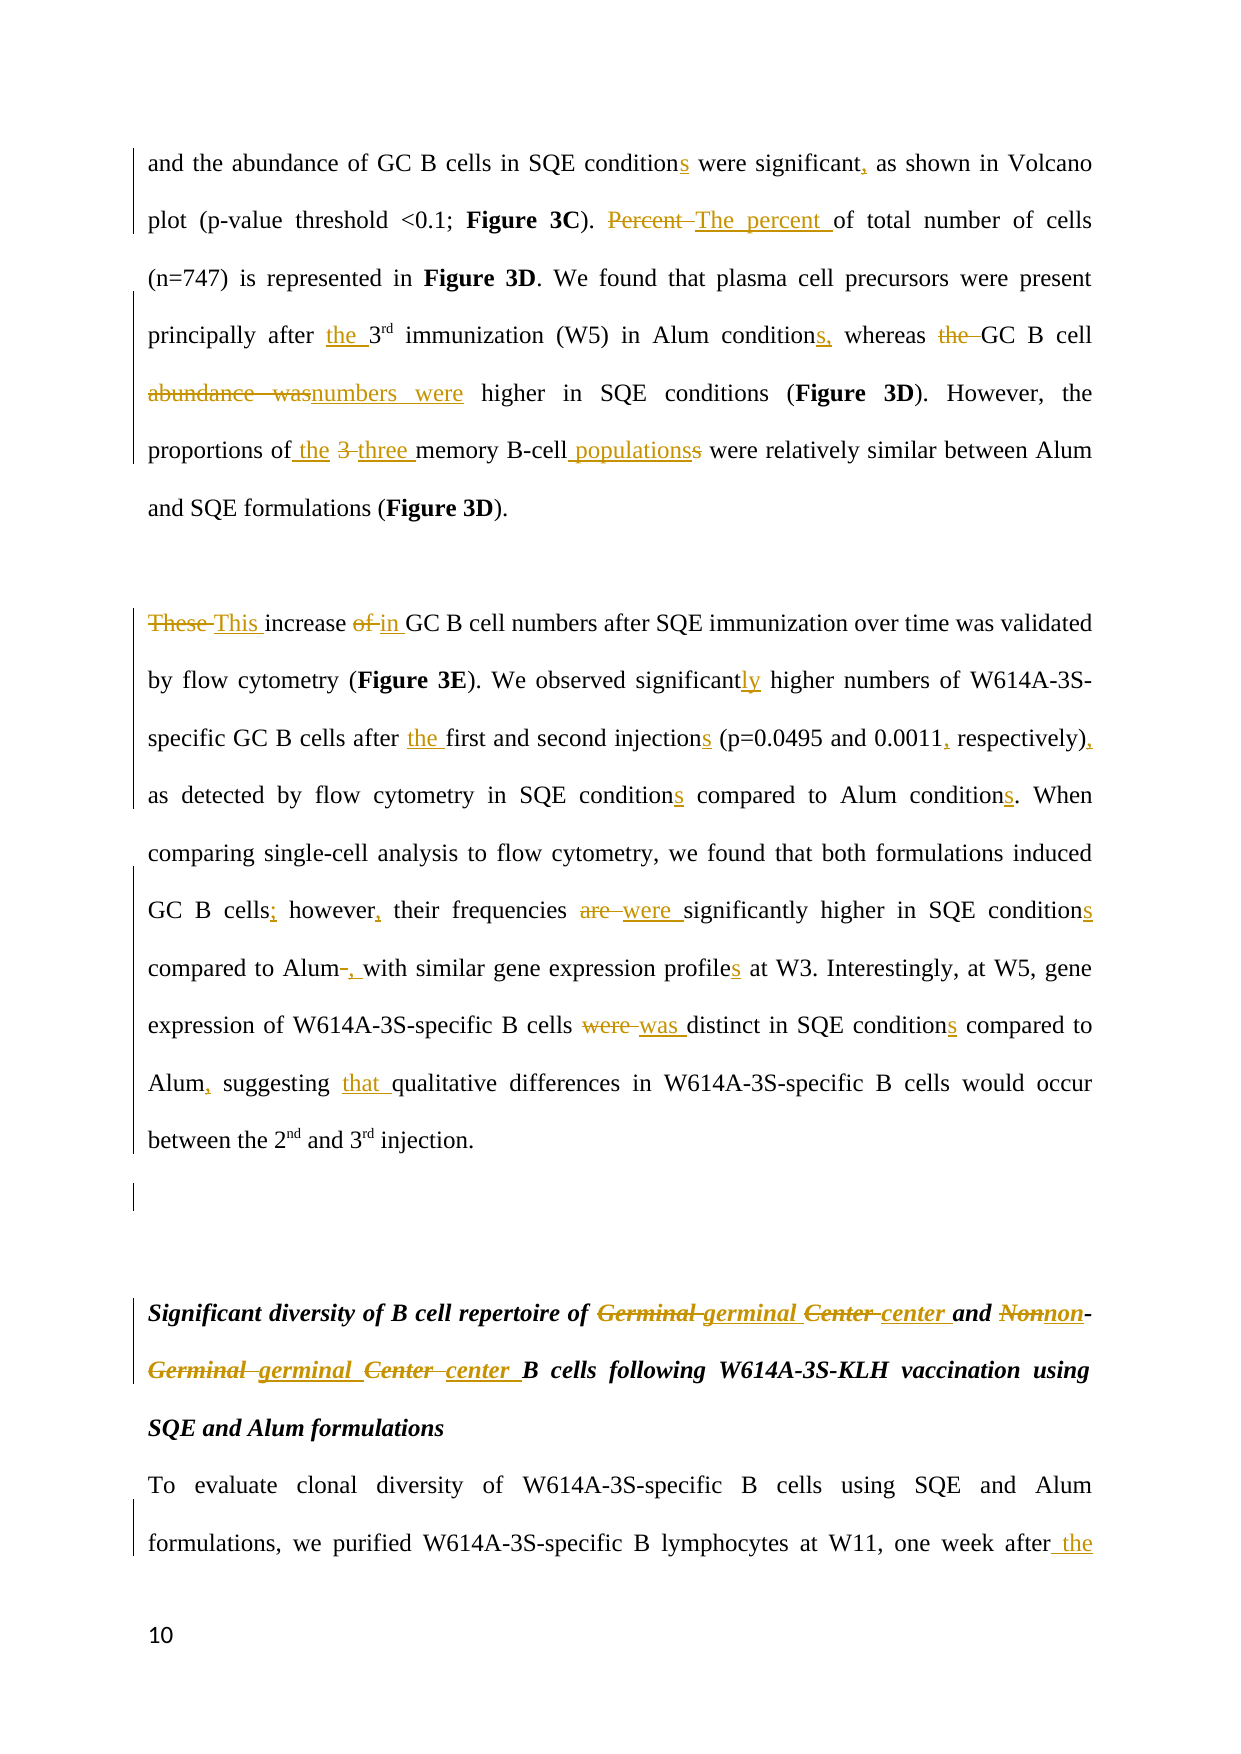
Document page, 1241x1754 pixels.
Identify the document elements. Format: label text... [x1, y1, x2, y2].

text increase GC B cell numbers after SQE immunization over time was validated by flow cytometry (Figure 3E). We observed significant higher numbers of W614A-3S-specific GC B cells after first and second injection (p=0.0495 and 0.0011 respectively) as detected by flow cytometry in SQE condition compared to Alum condition. When comparing single-cell analysis to flow cytometry, we found that both formulations induced GC B cells however their frequencies significantly higher in SQE condition compared to Alumwith similar gene expression profile at W3. Interestingly, at W5, gene expression of W614A-3S-specific B cells distinct in SQE condition compared to Alum suggesting qualitative differences in W614A-3S-specific B cells would occur between the 2nd and 3rd injection. [148, 608, 1093, 1154]
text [148, 148, 1093, 521]
text Significant diversity of B cell repertoire of and -B cells following W614A-3S-KLH vaccination using SQE and Alum formulations [148, 1298, 1093, 1441]
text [148, 1470, 1093, 1556]
